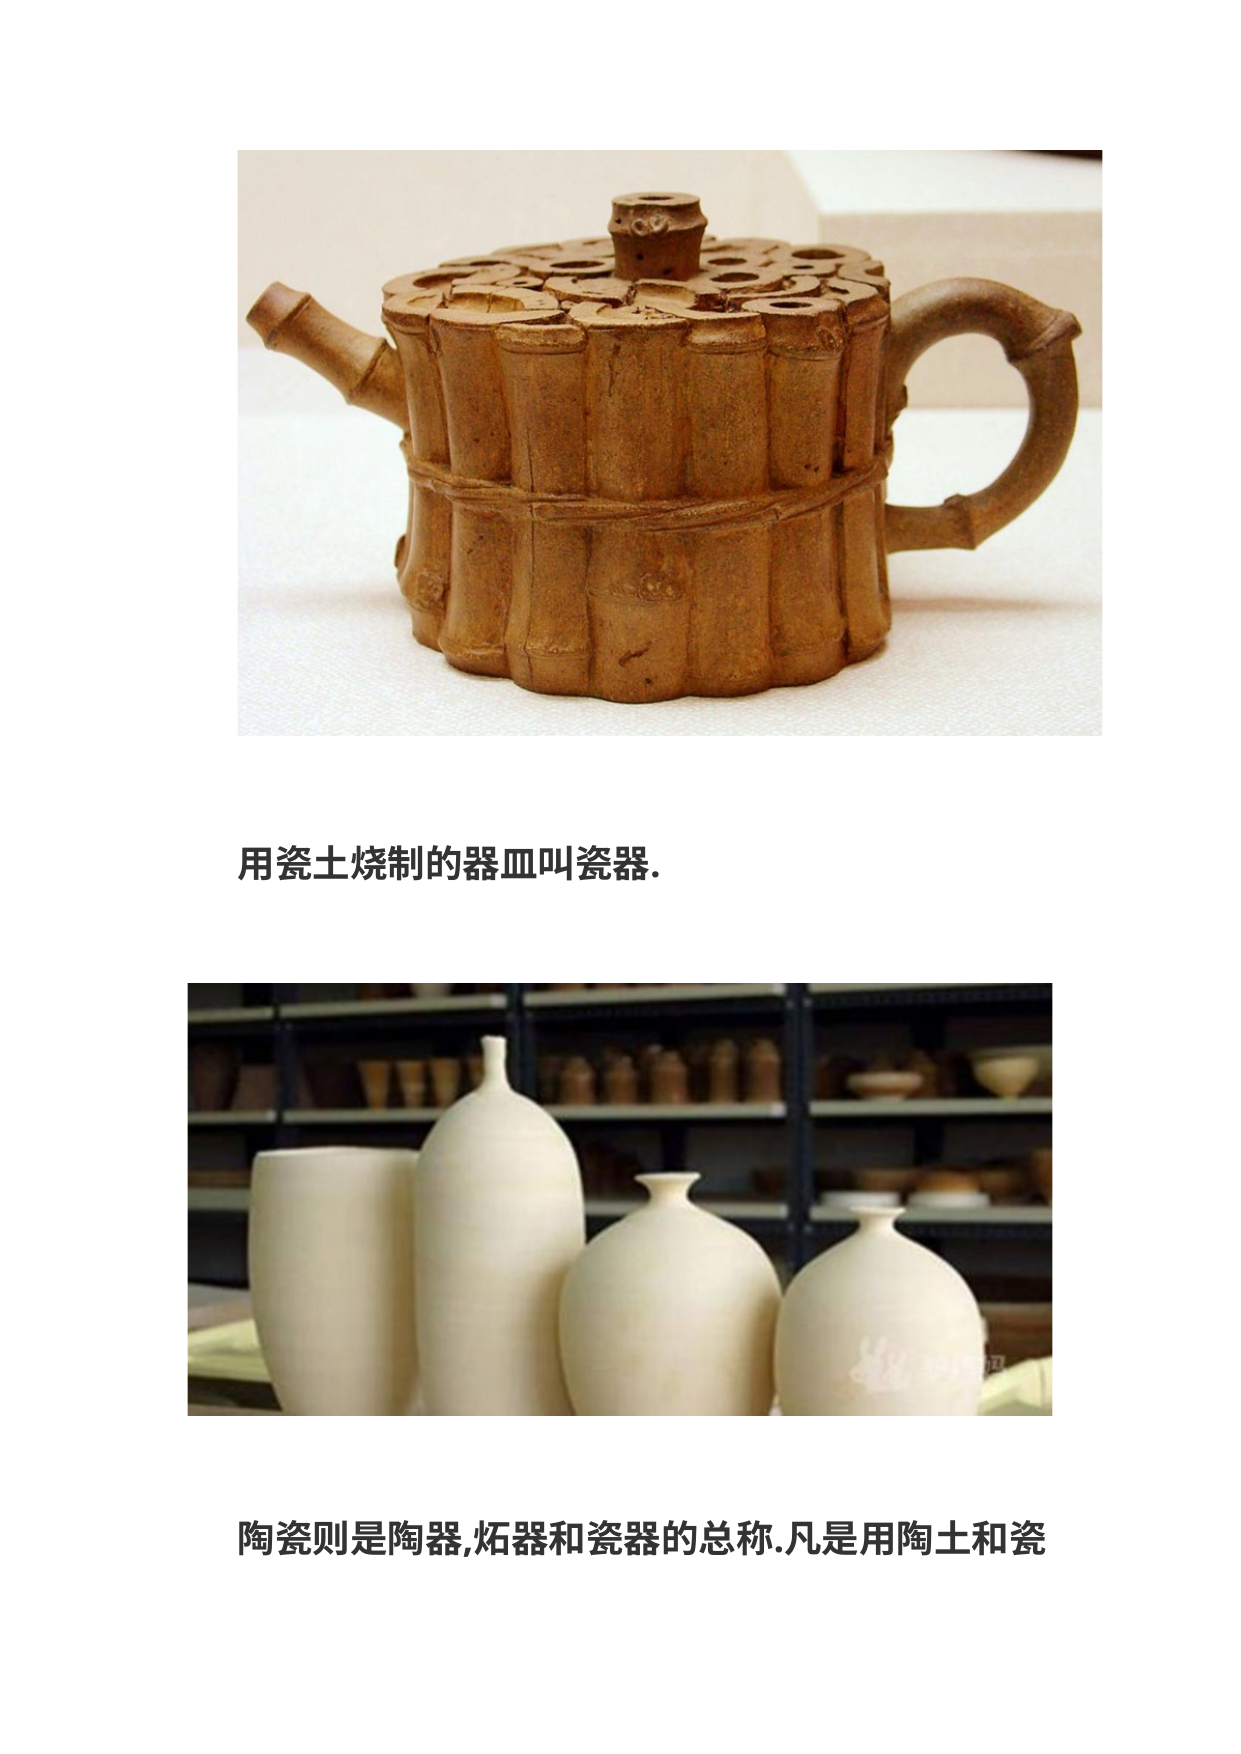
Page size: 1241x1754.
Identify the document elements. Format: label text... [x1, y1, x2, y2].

text 用瓷土烧制的器皿叫瓷器. [187, 833, 1053, 888]
picture [237, 150, 1103, 736]
picture [187, 983, 1053, 1416]
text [187, 1508, 1053, 1563]
